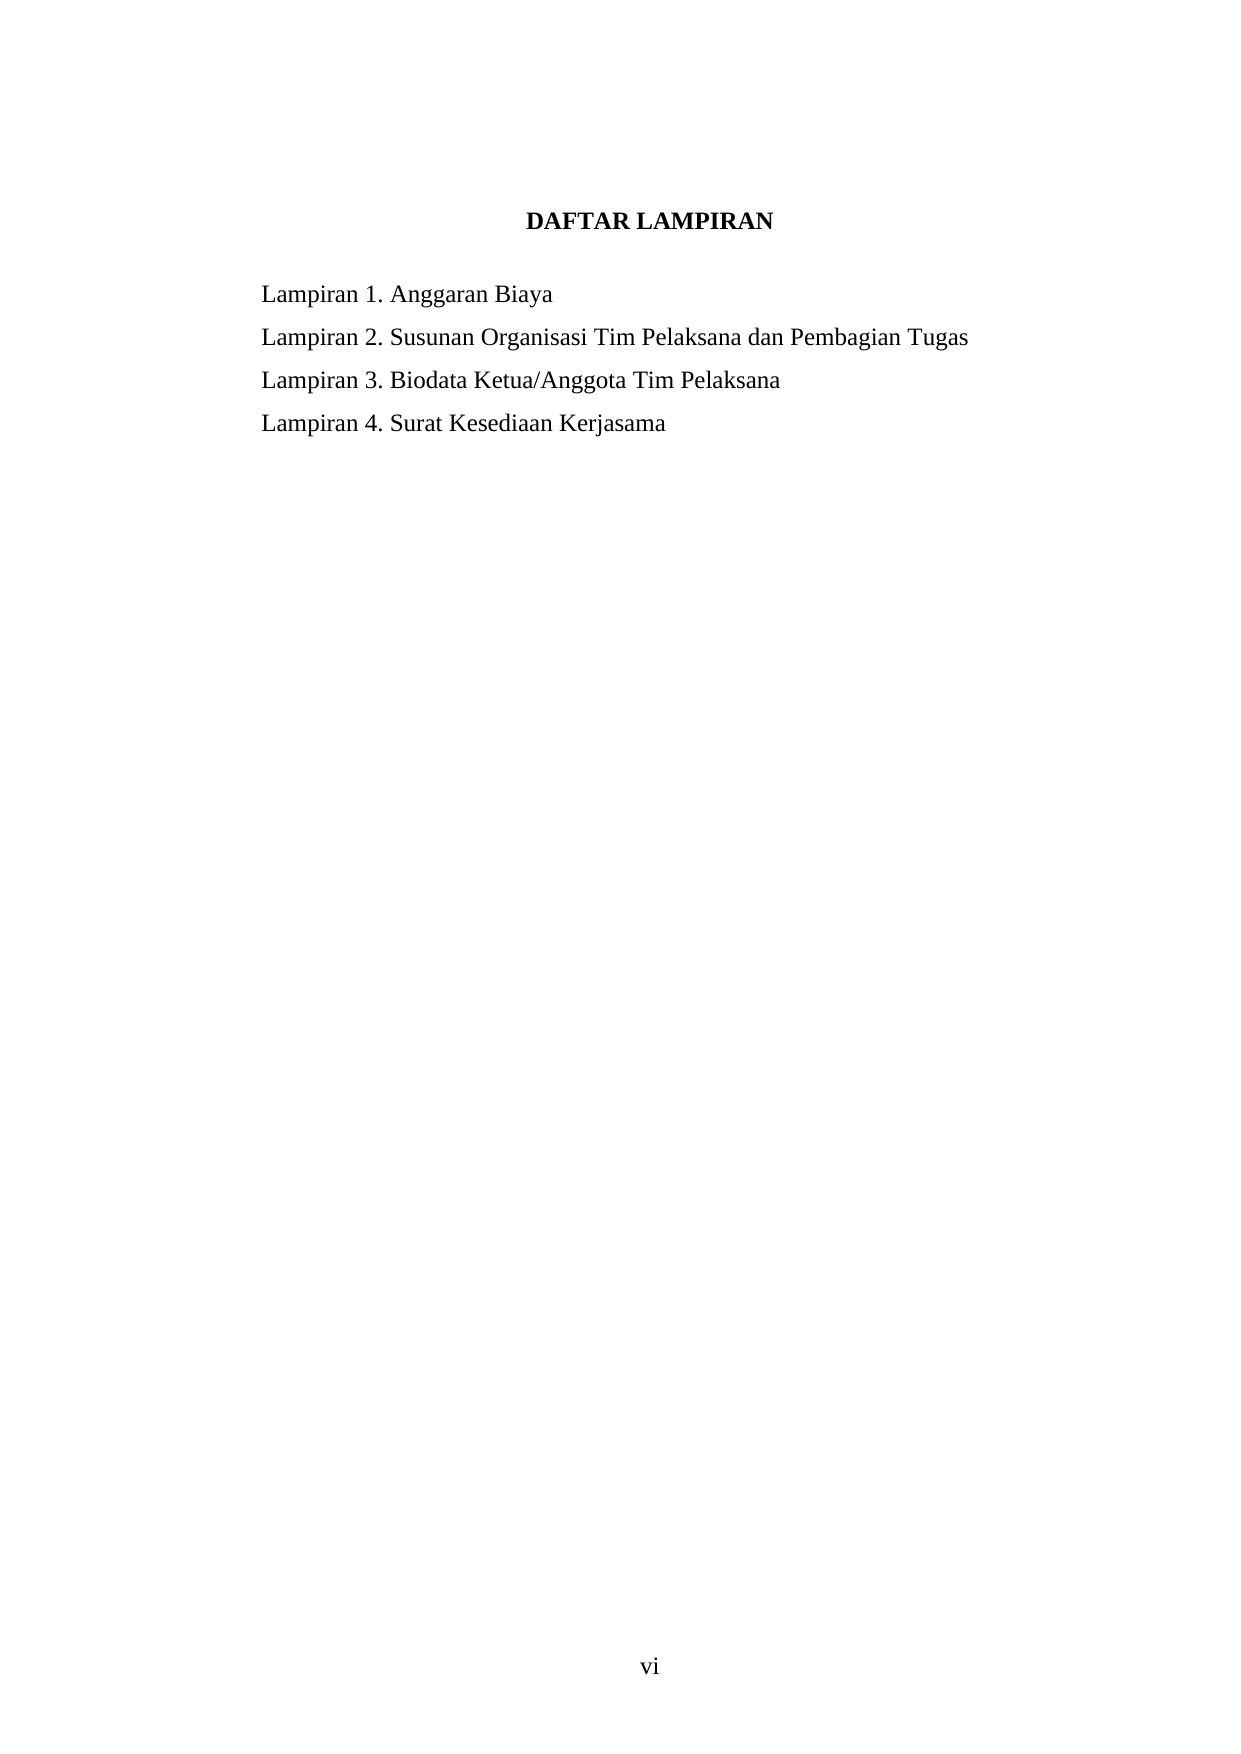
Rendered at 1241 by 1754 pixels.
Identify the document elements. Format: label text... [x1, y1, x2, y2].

text Lampiran 4. Surat Kesediaan Kerjasama 19 [261, 408, 1063, 437]
text Lampiran 1. Anggaran Biaya 11 [261, 279, 1063, 307]
subtitle DAFTAR LAMPIRAN [236, 206, 1063, 235]
text Lampiran 3. Biodata Ketua/Anggota Tim Pelaksana 14 [261, 365, 1063, 394]
text Lampiran 2. Susunan Organisasi Tim Pelaksana dan Pembagian Tugas 13 [261, 322, 1063, 351]
